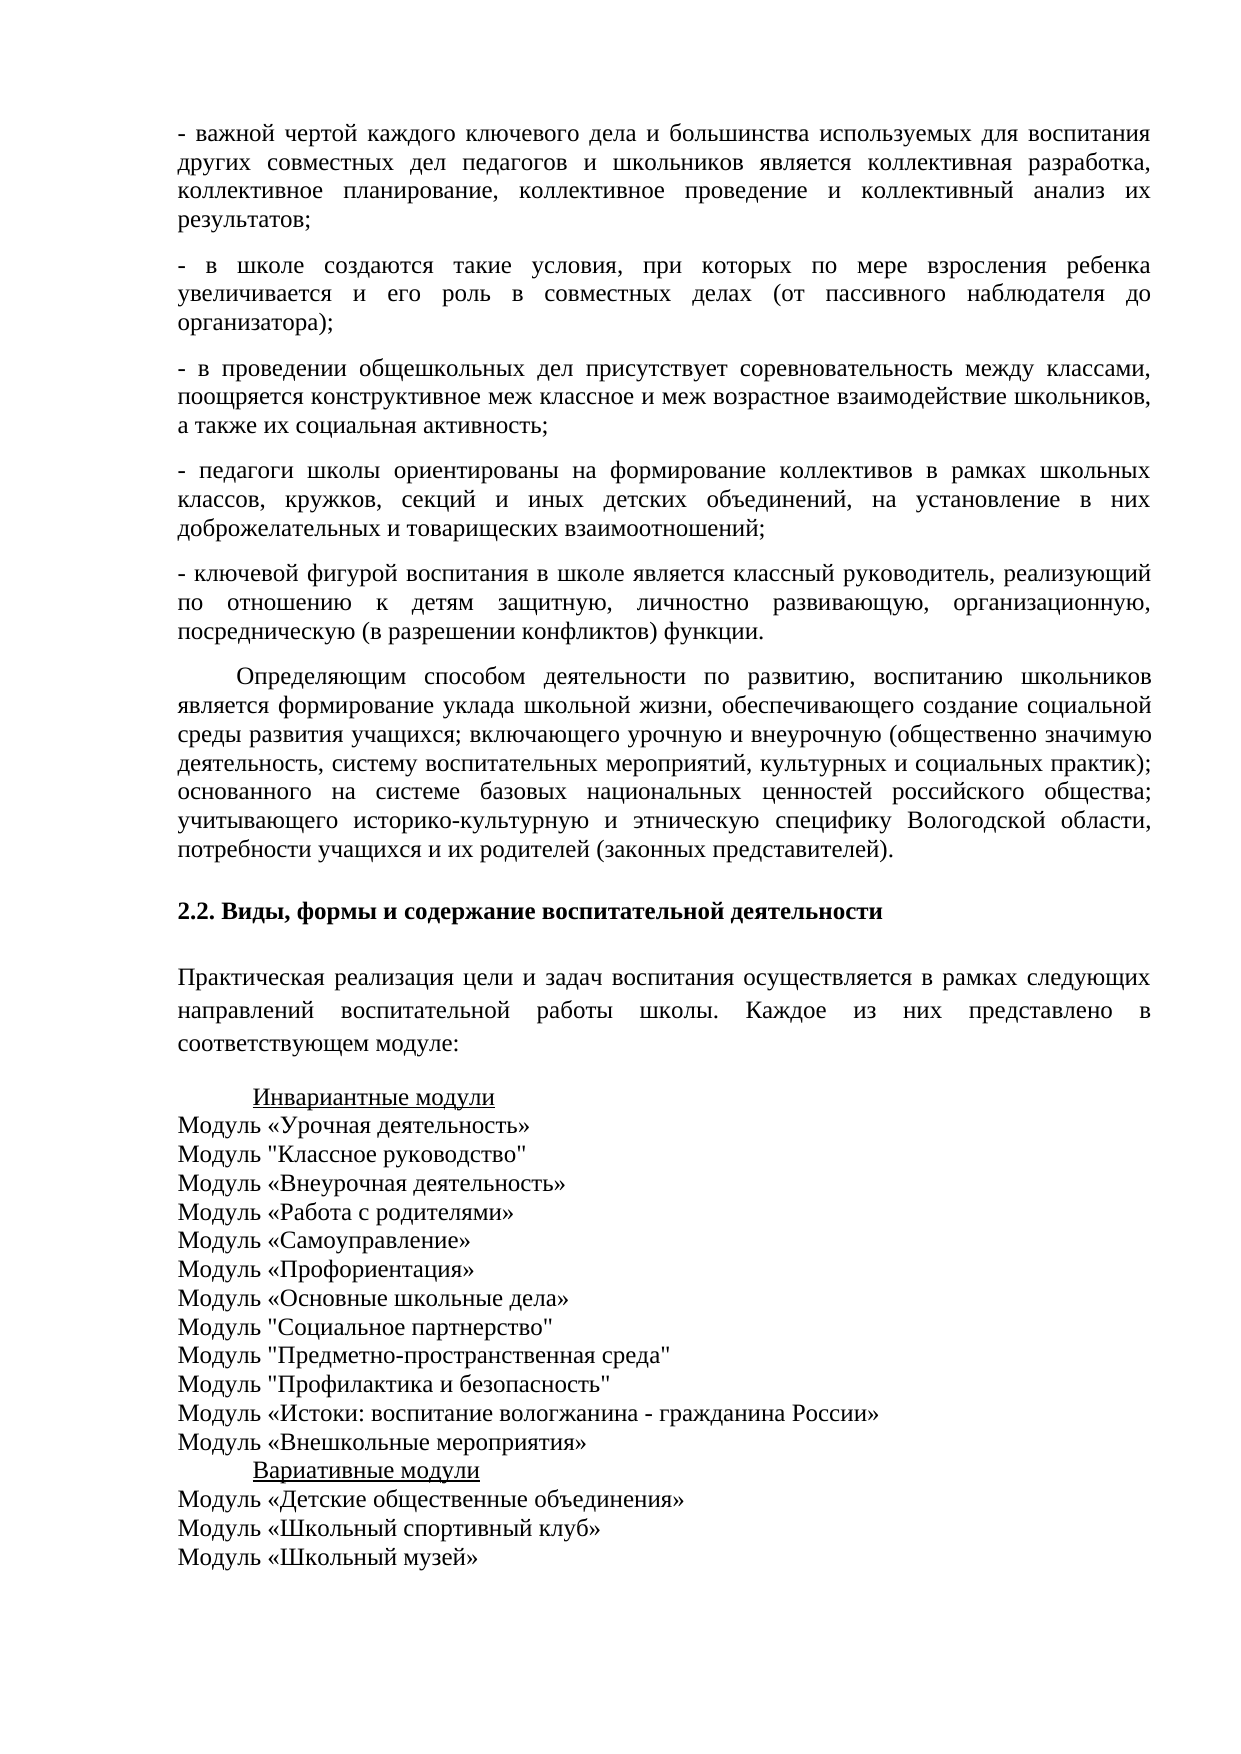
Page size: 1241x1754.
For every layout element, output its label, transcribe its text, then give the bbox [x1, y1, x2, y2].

text Модуль «Внеурочная деятельность» [177, 1168, 1152, 1197]
text - в школе создаются такие условия, при которых по мере взросления ребенка увеличивается и его роль в совместных делах (от пассивного наблюдателя до организатора); [177, 250, 1152, 336]
text Модуль «Внешкольные мероприятия» [177, 1427, 1152, 1455]
text Вариативные модули [252, 1455, 1152, 1484]
text Модуль «Самоуправление» [177, 1225, 1152, 1254]
text Модуль «Детские общественные объединения» [177, 1484, 1152, 1513]
text Определяющим способом деятельности по развитию, воспитанию школьников является формирование уклада школьной жизни, обеспечивающего создание социальной среды развития учащихся; включающего урочную и внеурочную (общественно значимую деятельность, систему воспитательных мероприятий, культурных и социальных практик); основанного на системе базовых национальных ценностей российского общества; учитывающего историко-культурную и этническую специфику Вологодской области, потребности учащихся и их родителей (законных представителей). [177, 661, 1152, 863]
text - педагоги школы ориентированы на формирование коллективов в рамках школьных классов, кружков, секций и иных детских объединений, на установление в них доброжелательных и товарищеских взаимоотношений; [177, 456, 1152, 542]
text Модуль «Истоки: воспитание вологжанина - гражданина России» [177, 1398, 1152, 1427]
text Модуль "Профилактика и безопасность" [177, 1369, 1152, 1398]
text - ключевой фигурой воспитания в школе является классный руководитель, реализующий по отношению к детям защитную, личностно развивающую, организационную, посредническую (в разрешении конфликтов) функции. [177, 558, 1152, 645]
text Модуль «Основные школьные дела» [177, 1283, 1152, 1312]
text - важной чертой каждого ключевого дела и большинства используемых для воспитания других совместных дел педагогов и школьников является коллективная разработка, коллективное планирование, коллективное проведение и коллективный анализ их результатов; [177, 118, 1152, 233]
text Модуль "Предметно-пространственная среда" [177, 1340, 1152, 1369]
text Модуль «Профориентация» [177, 1254, 1152, 1283]
text Модуль «Работа с родителями» [177, 1197, 1152, 1225]
text Практическая реализация цели и задач воспитания осуществляется в рамках следующих направлений воспитательной работы школы. Каждое из них представлено в соответствующем модуле: [177, 962, 1152, 1057]
text 2.2. Виды, формы и содержание воспитательной деятельности [177, 896, 1152, 924]
text Модуль «Урочная деятельность» [177, 1110, 1152, 1139]
text Модуль "Классное руководство" [177, 1139, 1152, 1168]
text Модуль «Школьный музей» [177, 1542, 1152, 1570]
text - в проведении общешкольных дел присутствует соревновательность между классами, поощряется конструктивное меж классное и меж возрастное взаимодействие школьников, а также их социальная активность; [177, 353, 1152, 439]
text Модуль «Школьный спортивный клуб» [177, 1513, 1152, 1542]
text Инвариантные модули [252, 1082, 1152, 1110]
text Модуль "Социальное партнерство" [177, 1312, 1152, 1340]
